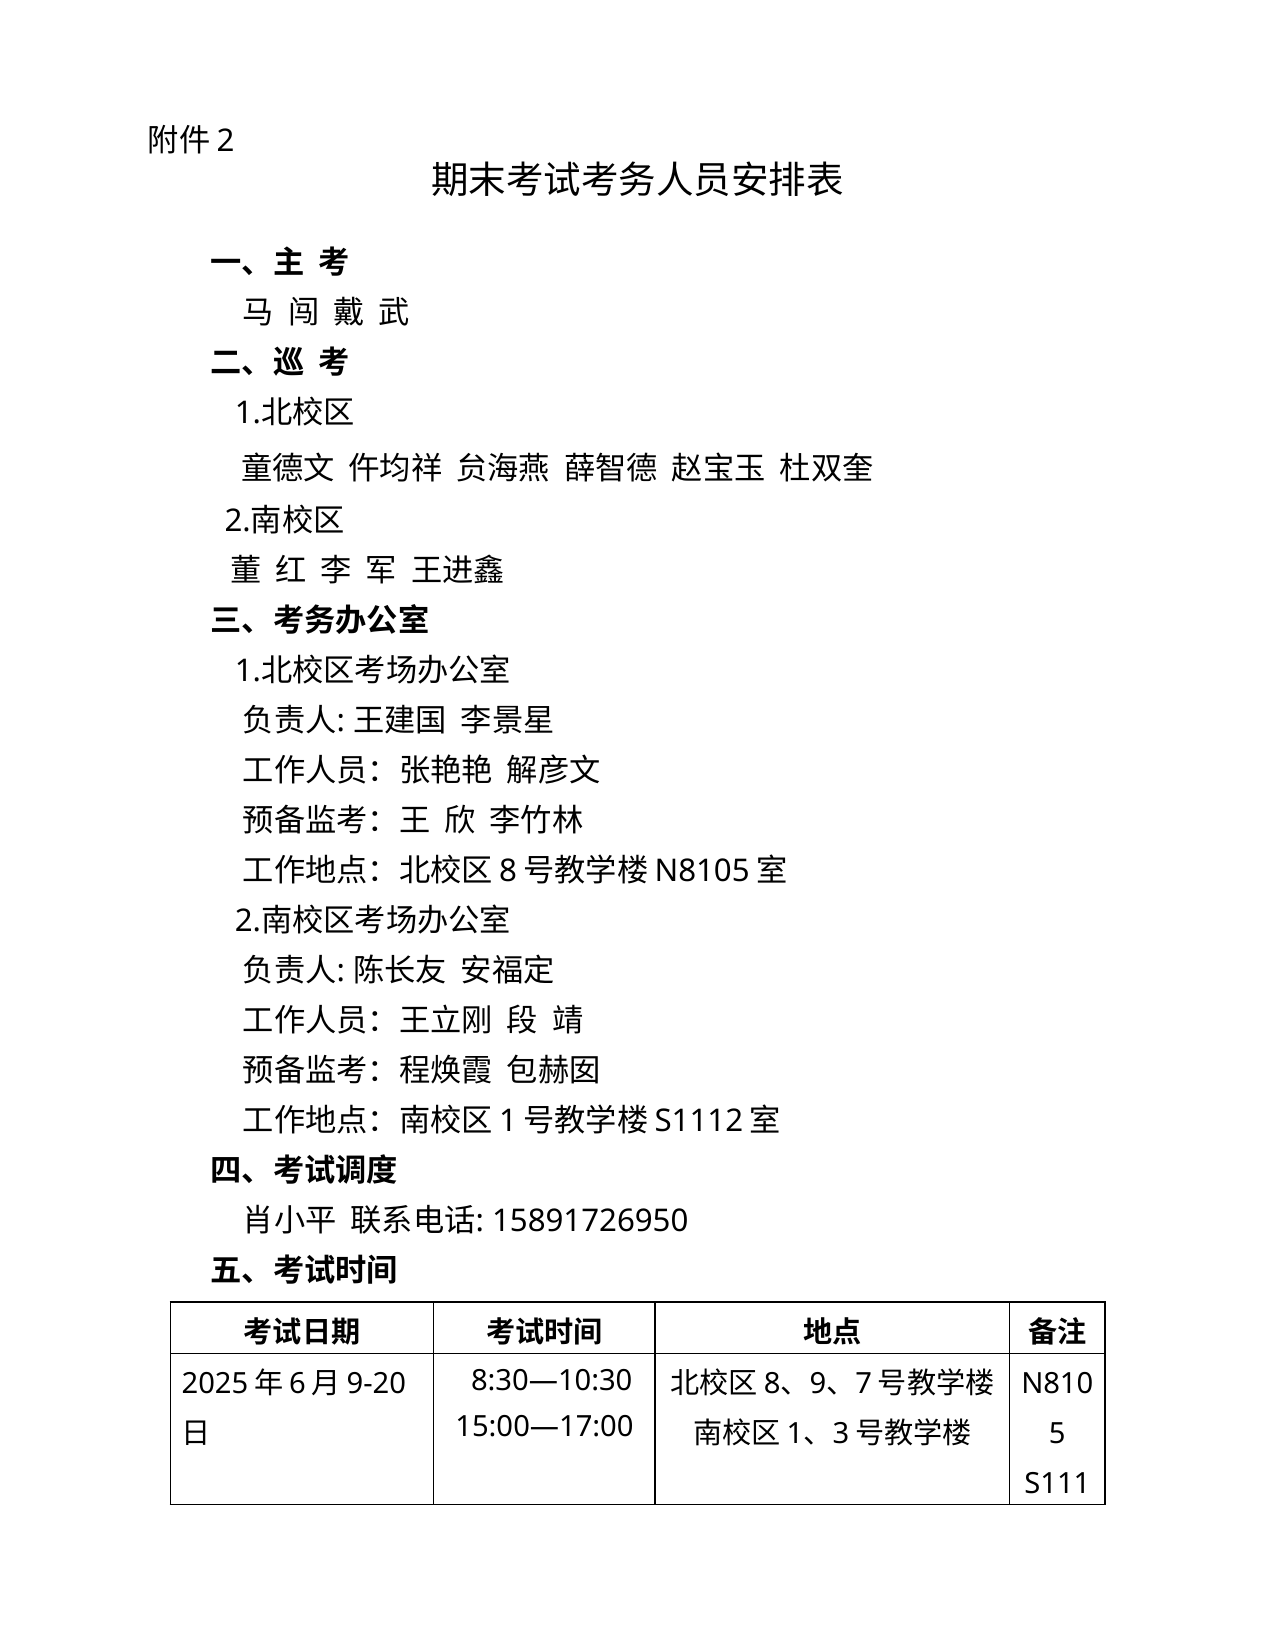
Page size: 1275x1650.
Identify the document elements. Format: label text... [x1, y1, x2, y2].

table_header 考试日期 [171, 1303, 433, 1352]
text 工作人员：王立刚 段 靖 [148, 1001, 1127, 1039]
text 2.南校区考场办公室 [148, 901, 1127, 939]
text 二、巡 考 [148, 343, 1127, 381]
text 三、考务办公室 [148, 601, 1127, 639]
text 工作地点：南校区1号教学楼S1112室 [148, 1101, 1127, 1139]
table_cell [656, 1354, 1009, 1503]
text 负责人: 陈长友 安福定 [148, 951, 1127, 989]
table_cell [434, 1354, 654, 1503]
text 四、考试调度 [148, 1151, 1127, 1189]
text 工作人员：张艳艳 解彦文 [148, 751, 1127, 789]
table_cell N8105 S1112 [1010, 1354, 1104, 1503]
text 董 红 李 军 王进鑫 [148, 551, 1127, 589]
text 工作地点：北校区8号教学楼N8105室 [148, 851, 1127, 889]
text 五、考试时间 [148, 1251, 1127, 1289]
text 1.北校区 [148, 393, 1127, 431]
table_header 备注 [1010, 1303, 1104, 1352]
text 预备监考：程焕霞 包赫囡 [148, 1051, 1127, 1089]
table_header 地点 [656, 1303, 1009, 1352]
text 马 闯 戴 武 [148, 293, 1127, 331]
text 童德文 仵均祥 贠海燕 薛智德 赵宝玉 杜双奎 [148, 443, 1127, 489]
text 期末考试考务人员安排表 [148, 160, 1127, 201]
text 负责人: 王建国 李景星 [148, 701, 1127, 739]
text 一、主 考 [148, 243, 1127, 281]
text 附件2 [148, 118, 1127, 160]
text 2.南校区 [148, 501, 1127, 539]
text 1.北校区考场办公室 [148, 651, 1127, 689]
text 预备监考：王 欣 李竹林 [148, 801, 1127, 839]
text 肖小平 联系电话: 15891726950 [148, 1201, 1127, 1239]
table_cell 2025年6月9-20日 [171, 1354, 433, 1503]
table_header 考试时间 [434, 1303, 654, 1352]
